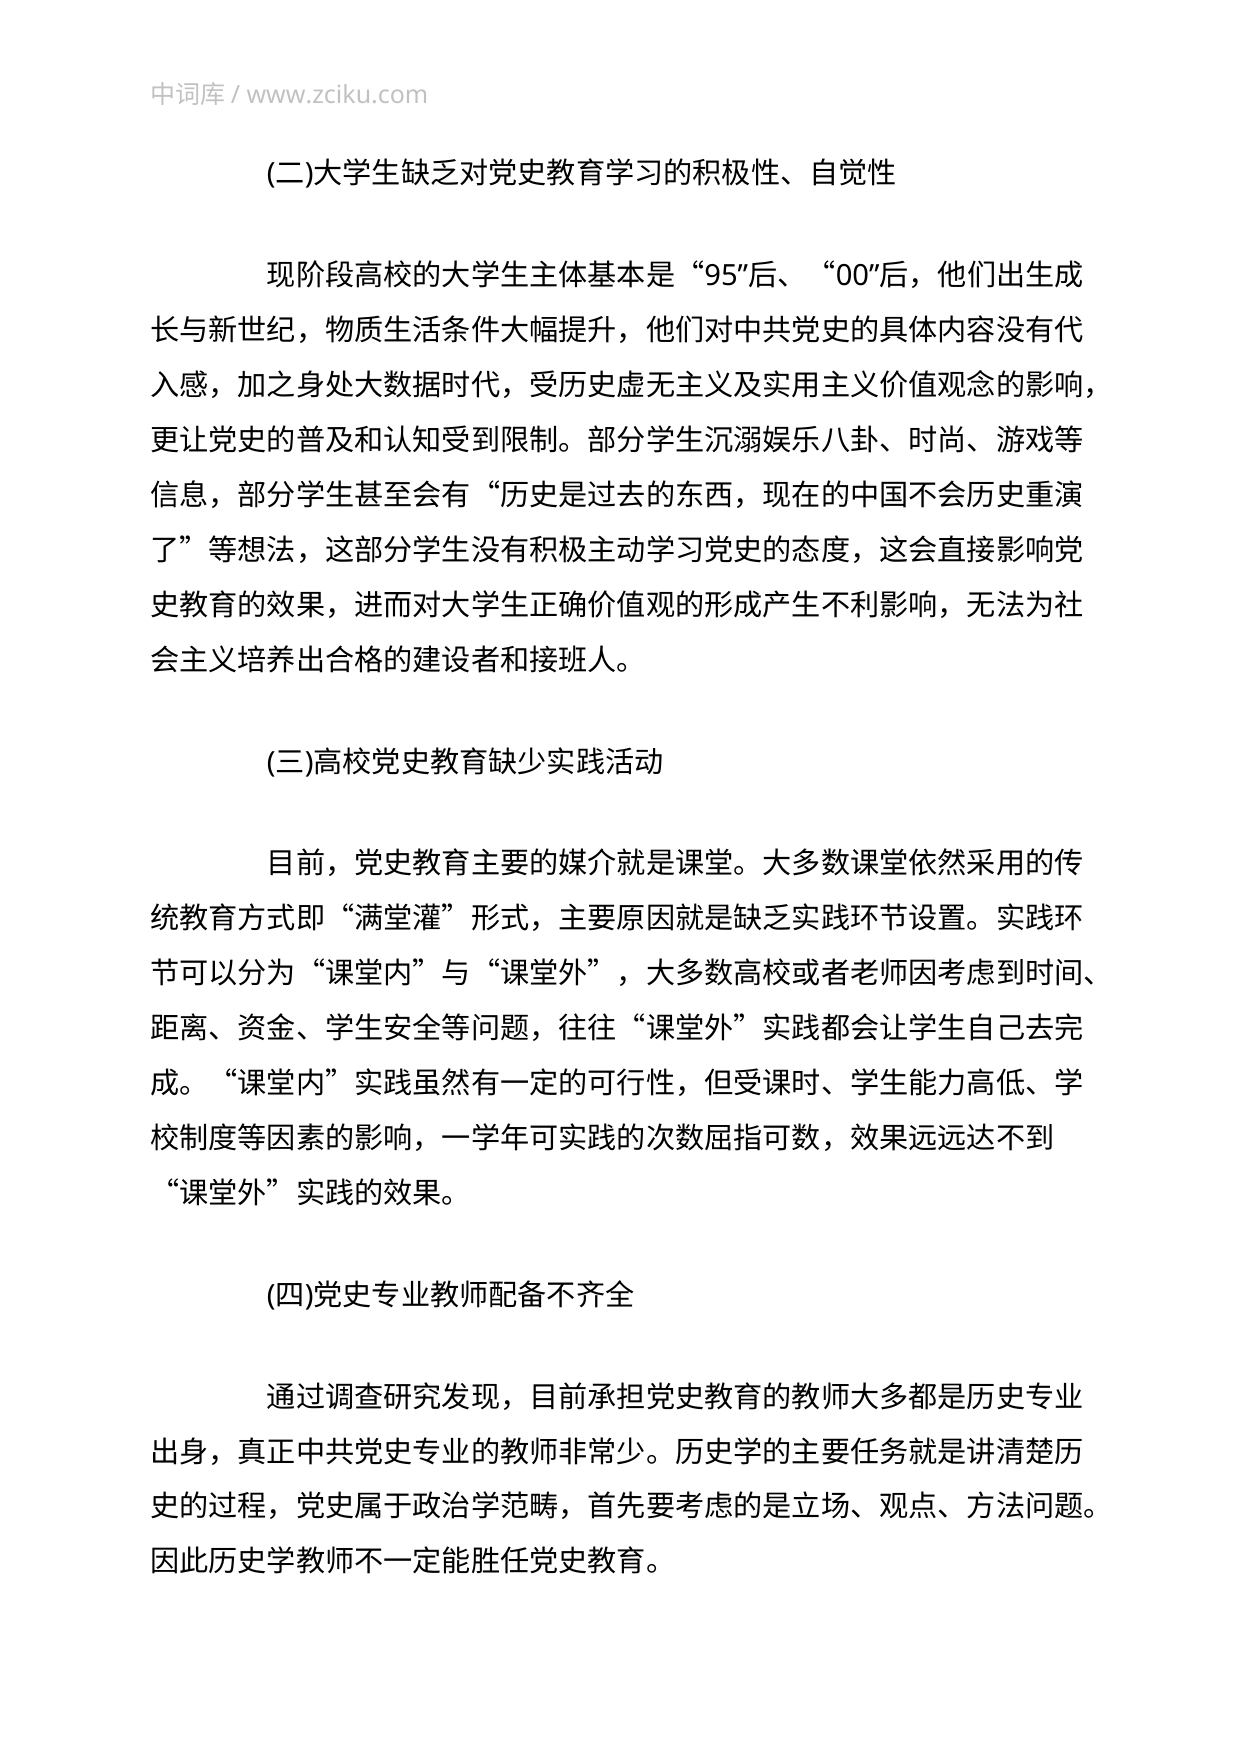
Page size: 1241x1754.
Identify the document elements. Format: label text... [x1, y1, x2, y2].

text 现阶段高校的大学生主体基本是“95”后、“00”后，他们出生成长与新世纪，物质生活条件大幅提升，他们对中共党史的具体内容没有代入感，加之身处大数据时代，受历史虚无主义及实用主义价值观念的影响，更让党史的普及和认知受到限制。部分学生沉溺娱乐八卦、时尚、游戏等信息，部分学生甚至会有“历史是过去的东西，现在的中国不会历史重演了”等想法，这部分学生没有积极主动学习党史的态度，这会直接影响党史教育的效果，进而对大学生正确价值观的形成产生不利影响，无法为社会主义培养出合格的建设者和接班人。 [150, 252, 1090, 679]
text (四)党史专业教师配备不齐全 [150, 1271, 1090, 1314]
text 通过调查研究发现，目前承担党史教育的教师大多都是历史专业出身，真正中共党史专业的教师非常少。历史学的主要任务就是讲清楚历史的过程，党史属于政治学范畴，首先要考虑的是立场、观点、方法问题。因此历史学教师不一定能胜任党史教育。 [150, 1373, 1090, 1580]
text (二)大学生缺乏对党史教育学习的积极性、自觉性 [150, 150, 1090, 192]
text 目前，党史教育主要的媒介就是课堂。大多数课堂依然采用的传统教育方式即“满堂灌”形式，主要原因就是缺乏实践环节设置。实践环节可以分为“课堂内”与“课堂外”，大多数高校或者老师因考虑到时间、距离、资金、学生安全等问题，往往“课堂外”实践都会让学生自己去完成。“课堂内”实践虽然有一定的可行性，但受课时、学生能力高低、学校制度等因素的影响，一学年可实践的次数屈指可数，效果远远达不到“课堂外”实践的效果。 [150, 840, 1090, 1212]
text (三)高校党史教育缺少实践活动 [150, 738, 1090, 781]
